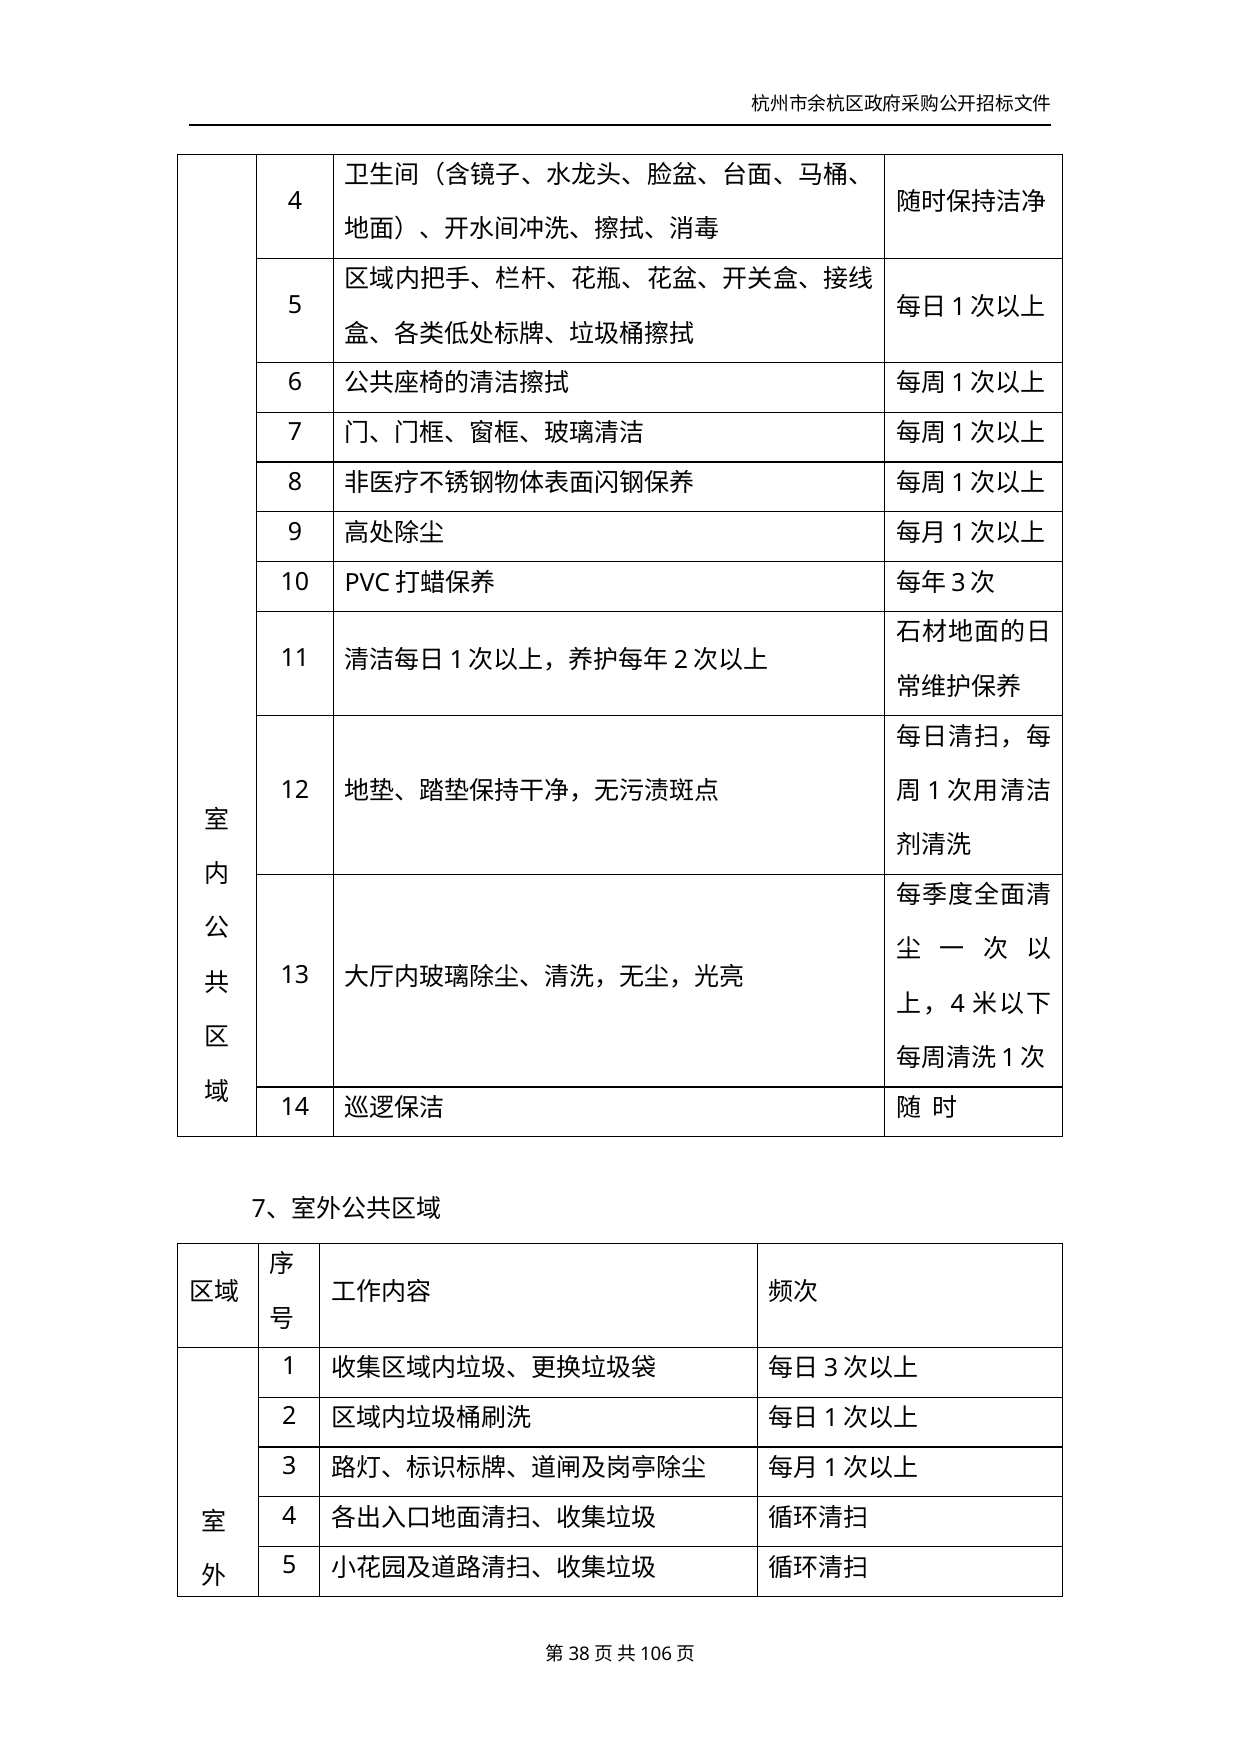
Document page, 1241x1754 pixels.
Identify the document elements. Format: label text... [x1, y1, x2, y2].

table_cell 8 [257, 463, 333, 511]
table_cell 每周1次以上 [885, 413, 1062, 461]
table_cell 11 [257, 612, 333, 715]
table_cell 7 [257, 413, 333, 461]
table_cell 每日3次以上 [758, 1348, 1062, 1397]
table_cell 6 [257, 363, 333, 412]
table_cell 每月1次以上 [885, 512, 1062, 561]
table_cell 13 [257, 875, 333, 1086]
table_cell 每日清扫，每周1次用清洁剂清洗 [885, 716, 1062, 873]
table_header 区域 [178, 1244, 258, 1347]
table_cell 随时保持洁净 [885, 155, 1062, 258]
table_cell 每周1次以上 [885, 463, 1062, 511]
table_cell 1 [259, 1348, 319, 1397]
table_cell 14 [257, 1088, 333, 1136]
table_cell 石材地面的日常维护保养 [885, 612, 1062, 715]
table_cell PVC打蜡保养 [334, 562, 884, 611]
table_cell 公共座椅的清洁擦拭 [334, 363, 884, 412]
table_cell 高处除尘 [334, 512, 884, 561]
table_cell 2 [259, 1398, 319, 1446]
table_cell 门、门框、窗框、玻璃清洁 [334, 413, 884, 461]
table_cell 每年3次 [885, 562, 1062, 611]
table_cell 室 外 公 共 区 域 [178, 1348, 258, 1596]
table_cell 12 [257, 716, 333, 873]
table_cell 3 [259, 1448, 319, 1496]
table_cell 路灯、标识标牌、道闸及岗亭除尘 [320, 1448, 757, 1496]
table_header 序号 [259, 1244, 319, 1347]
table_cell 每日1次以上 [758, 1398, 1062, 1446]
table_cell 区域内垃圾桶刷洗 [320, 1398, 757, 1446]
table_cell 4 [257, 155, 333, 258]
table_cell 每周1次以上 [885, 363, 1062, 412]
table_header 工作内容 [320, 1244, 757, 1347]
table_cell 各出入口地面清扫、收集垃圾 [320, 1497, 757, 1546]
table_cell 小花园及道路清扫、收集垃圾 [320, 1547, 757, 1596]
table_cell 大厅内玻璃除尘、清洗，无尘，光亮 [334, 875, 884, 1086]
table_cell 循环清扫 [758, 1547, 1062, 1596]
table_cell 5 [259, 1547, 319, 1596]
table_cell 10 [257, 562, 333, 611]
table_cell 区域内把手、栏杆、花瓶、花盆、开关盒、接线盒、各类低处标牌、垃圾桶擦拭 [334, 259, 884, 362]
table_cell 每月1次以上 [758, 1448, 1062, 1496]
text 7、室外公共区域 [189, 1188, 1051, 1224]
table_cell 清洁每日1次以上，养护每年2次以上 [334, 612, 884, 715]
table_cell 非医疗不锈钢物体表面闪钢保养 [334, 463, 884, 511]
table_cell 9 [257, 512, 333, 561]
table_cell 收集区域内垃圾、更换垃圾袋 [320, 1348, 757, 1397]
table_cell 巡逻保洁 [334, 1088, 884, 1136]
table_cell 随 时 [885, 1088, 1062, 1136]
table_cell 5 [257, 259, 333, 362]
table_cell 4 [259, 1497, 319, 1546]
table_cell 卫生间（含镜子、水龙头、脸盆、台面、马桶、地面）、开水间冲洗、擦拭、消毒 [334, 155, 884, 258]
table_cell 循环清扫 [758, 1497, 1062, 1546]
table_header 频次 [758, 1244, 1062, 1347]
table_cell 每日1次以上 [885, 259, 1062, 362]
table_cell 地垫、踏垫保持干净，无污渍斑点 [334, 716, 884, 873]
table_cell 每季度全面清尘一次以上，4米以下每周清洗1次 [885, 875, 1062, 1086]
